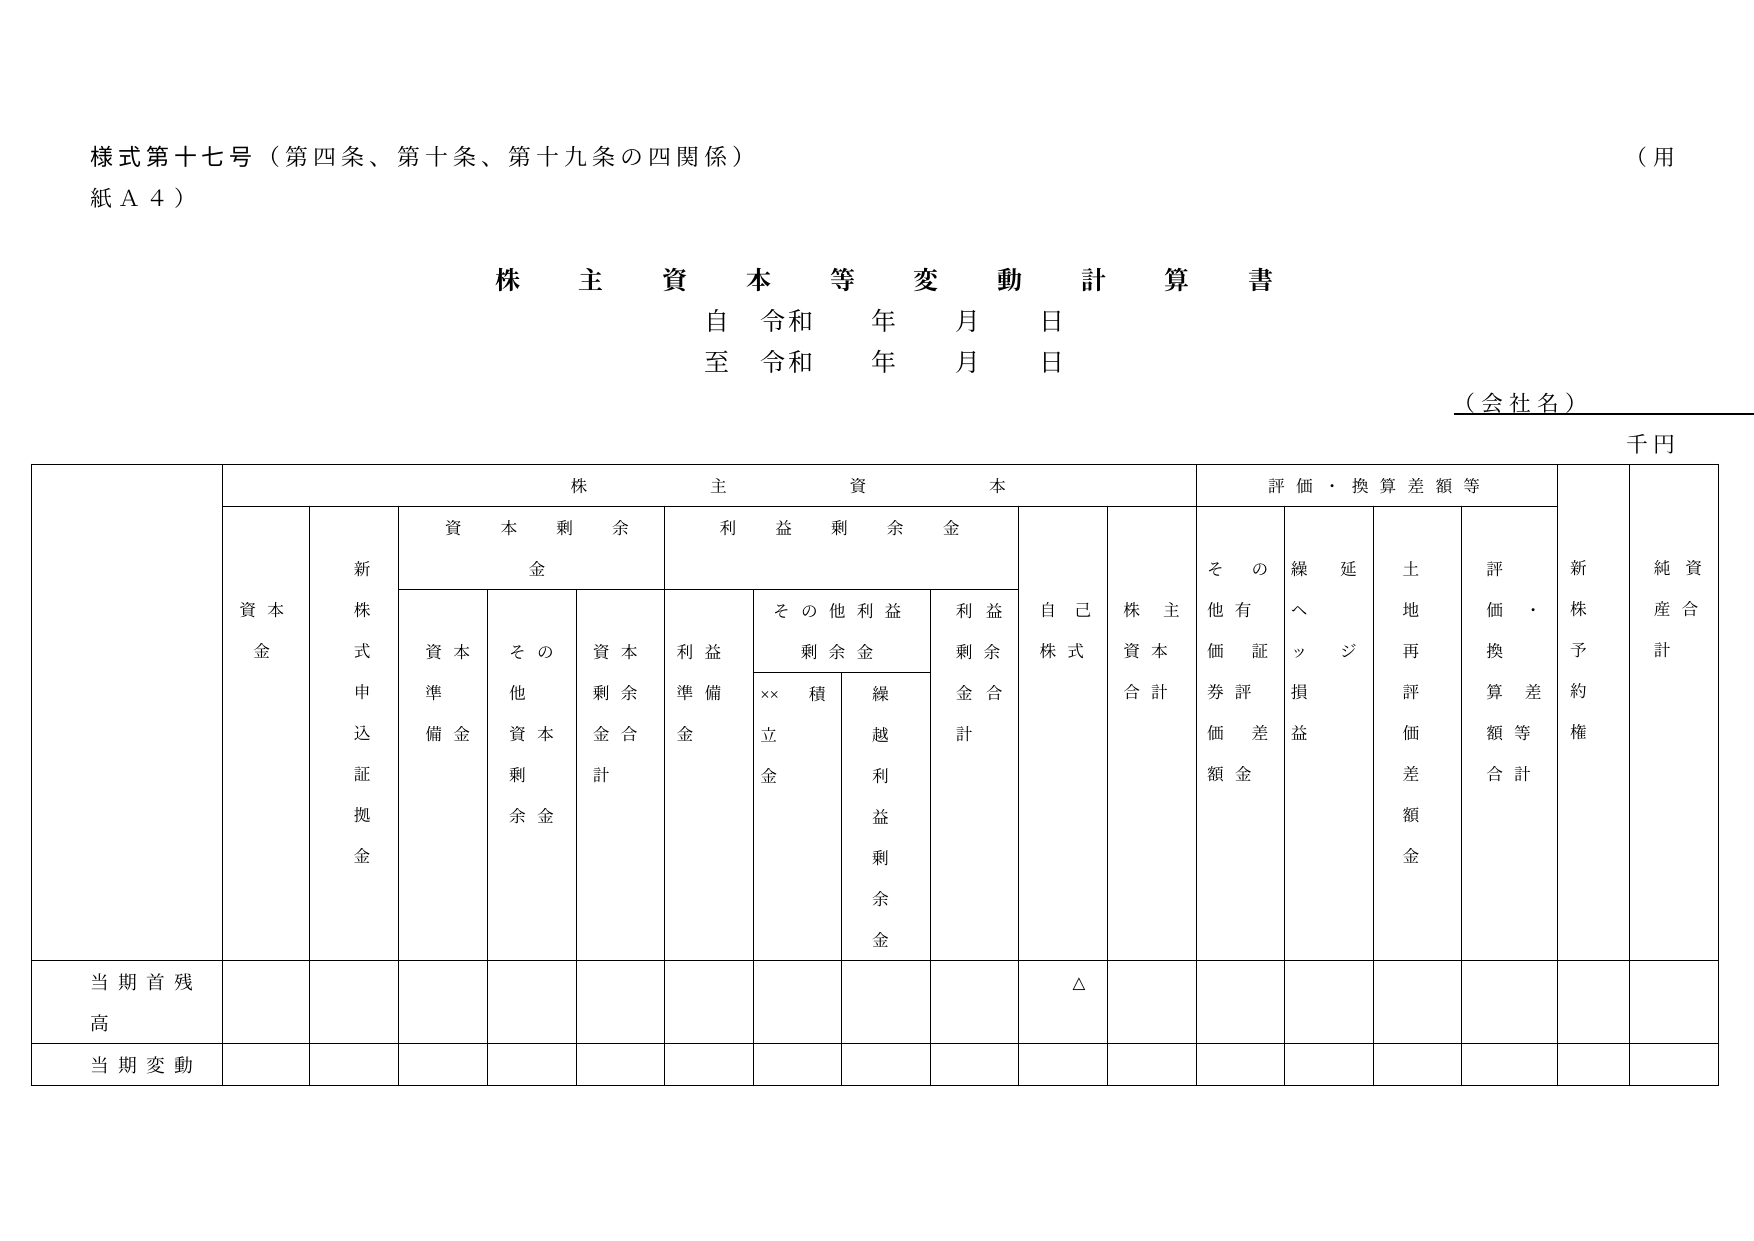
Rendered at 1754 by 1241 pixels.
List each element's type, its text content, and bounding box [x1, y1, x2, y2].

table_cell [1630, 1044, 1718, 1085]
table_cell [399, 1044, 487, 1085]
table_cell [1558, 1044, 1629, 1085]
table_cell [1197, 1044, 1284, 1085]
table_cell [1374, 961, 1461, 1043]
table_cell [223, 961, 309, 1043]
table_cell 利益剰余 金合計 [931, 590, 1018, 960]
table_cell その他有 価証券評 価差額金 [1197, 507, 1284, 960]
table_cell [488, 961, 576, 1043]
table_cell [931, 961, 1018, 1043]
table_header 評価・換算差額等 [1197, 465, 1557, 506]
table_cell 当期変動額 [32, 1044, 222, 1085]
table_cell 資本準 備金 [399, 590, 487, 960]
table_header [32, 465, 222, 960]
table_cell [1462, 961, 1557, 1043]
table_cell [1285, 961, 1373, 1043]
table_cell 利益準備 金 [665, 590, 753, 960]
table_cell 自己株式 [1019, 507, 1107, 960]
table_cell [665, 1044, 753, 1085]
table_cell 資本剰余 金合計 [577, 590, 664, 960]
table_cell [488, 1044, 576, 1085]
table_cell 株主資本 合計 [1108, 507, 1196, 960]
table_cell [842, 1044, 930, 1085]
table_cell [1019, 1044, 1107, 1085]
table_cell [577, 1044, 664, 1085]
table_header 株 主 資 本 [223, 465, 1196, 506]
table_cell 当期首残高 [32, 961, 222, 1043]
table_cell 新株式申込証拠金 [310, 507, 398, 960]
table_cell [665, 961, 753, 1043]
text 様式第十七号（第四条、第十条、第十九条の四関係） （用紙Ａ４） [90, 135, 1681, 217]
table_cell [1462, 1044, 1557, 1085]
table_cell [399, 961, 487, 1043]
text 千円 [90, 422, 1681, 463]
text 自 令和 年 月 日 [90, 299, 1681, 340]
text 至 令和 年 月 日 [90, 340, 1681, 381]
table_cell [754, 1044, 841, 1085]
text 株 主 資 本 等 変 動 計 算 書 [90, 258, 1681, 299]
table_cell [310, 1044, 398, 1085]
table_cell [754, 961, 841, 1043]
table_cell 利 益 剰 余 金 [665, 507, 1018, 589]
table_cell [1374, 1044, 1461, 1085]
table_cell その他 資本剰 余金 [488, 590, 576, 960]
table_cell [1019, 961, 1107, 1043]
table_cell [1108, 961, 1196, 1043]
table_cell 繰延ヘ ッジ損 益 [1285, 507, 1373, 960]
table_cell 繰越利益 剰余金 [842, 673, 930, 960]
table_cell [1558, 961, 1629, 1043]
table_cell その他利益剰余金 [754, 590, 930, 672]
table_cell [223, 1044, 309, 1085]
table_cell [310, 961, 398, 1043]
text （会社名） [90, 381, 1593, 422]
table_cell [842, 961, 930, 1043]
table_cell [1108, 1044, 1196, 1085]
table_cell [577, 961, 664, 1043]
table_header 純資産合 計 [1630, 465, 1718, 960]
table_cell ××積立 金 [754, 673, 841, 960]
table_header 新株予 約権 [1558, 465, 1629, 960]
table_cell [1197, 961, 1284, 1043]
table_cell 資 本 剰 余 金 [399, 507, 664, 589]
table_cell [1285, 1044, 1373, 1085]
table_cell [931, 1044, 1018, 1085]
table_cell 資本金 [223, 507, 309, 960]
table_cell 土地再 評価差 額金 [1374, 507, 1461, 960]
table_cell 評価・換 算差額等 合計 [1462, 507, 1557, 960]
table_cell [1630, 961, 1718, 1043]
